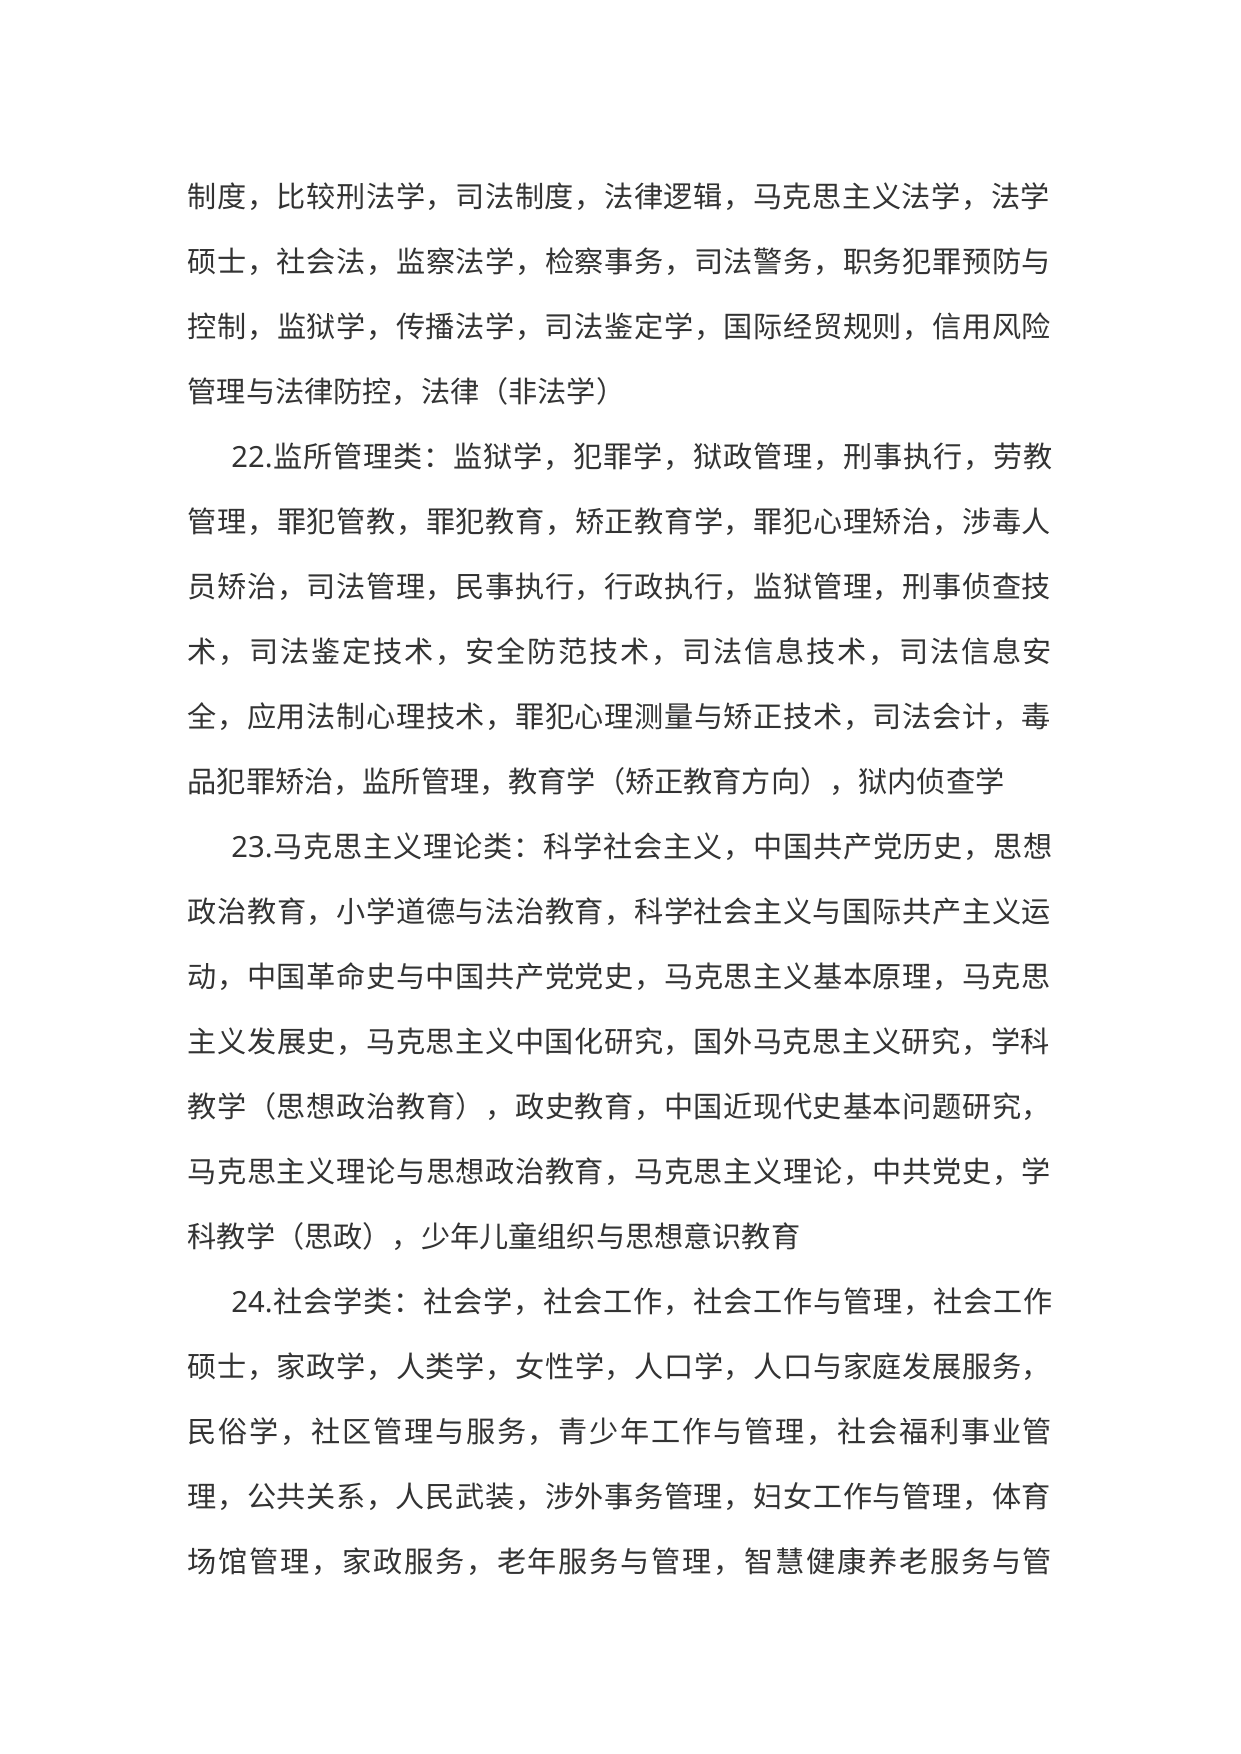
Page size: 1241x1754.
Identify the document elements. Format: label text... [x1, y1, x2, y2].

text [187, 162, 1053, 422]
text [187, 1267, 1053, 1592]
text 22.监所管理类：监狱学，犯罪学，狱政管理，刑事执行，劳教管理，罪犯管教，罪犯教育，矫正教育学，罪犯心理矫治，涉毒人员矫治，司法管理，民事执行，行政执行，监狱管理，刑事侦查技术，司法鉴定技术，安全防范技术，司法信息技术，司法信息安全，应用法制心理技术，罪犯心理测量与矫正技术，司法会计，毒品犯罪矫治，监所管理，教育学（矫正教育方向），狱内侦查学 [187, 422, 1053, 812]
text 23.马克思主义理论类：科学社会主义，中国共产党历史，思想政治教育，小学道德与法治教育，科学社会主义与国际共产主义运动，中国革命史与中国共产党党史，马克思主义基本原理，马克思主义发展史，马克思主义中国化研究，国外马克思主义研究，学科教学（思想政治教育），政史教育，中国近现代史基本问题研究，马克思主义理论与思想政治教育，马克思主义理论，中共党史，学科教学（思政），少年儿童组织与思想意识教育 [187, 812, 1053, 1267]
